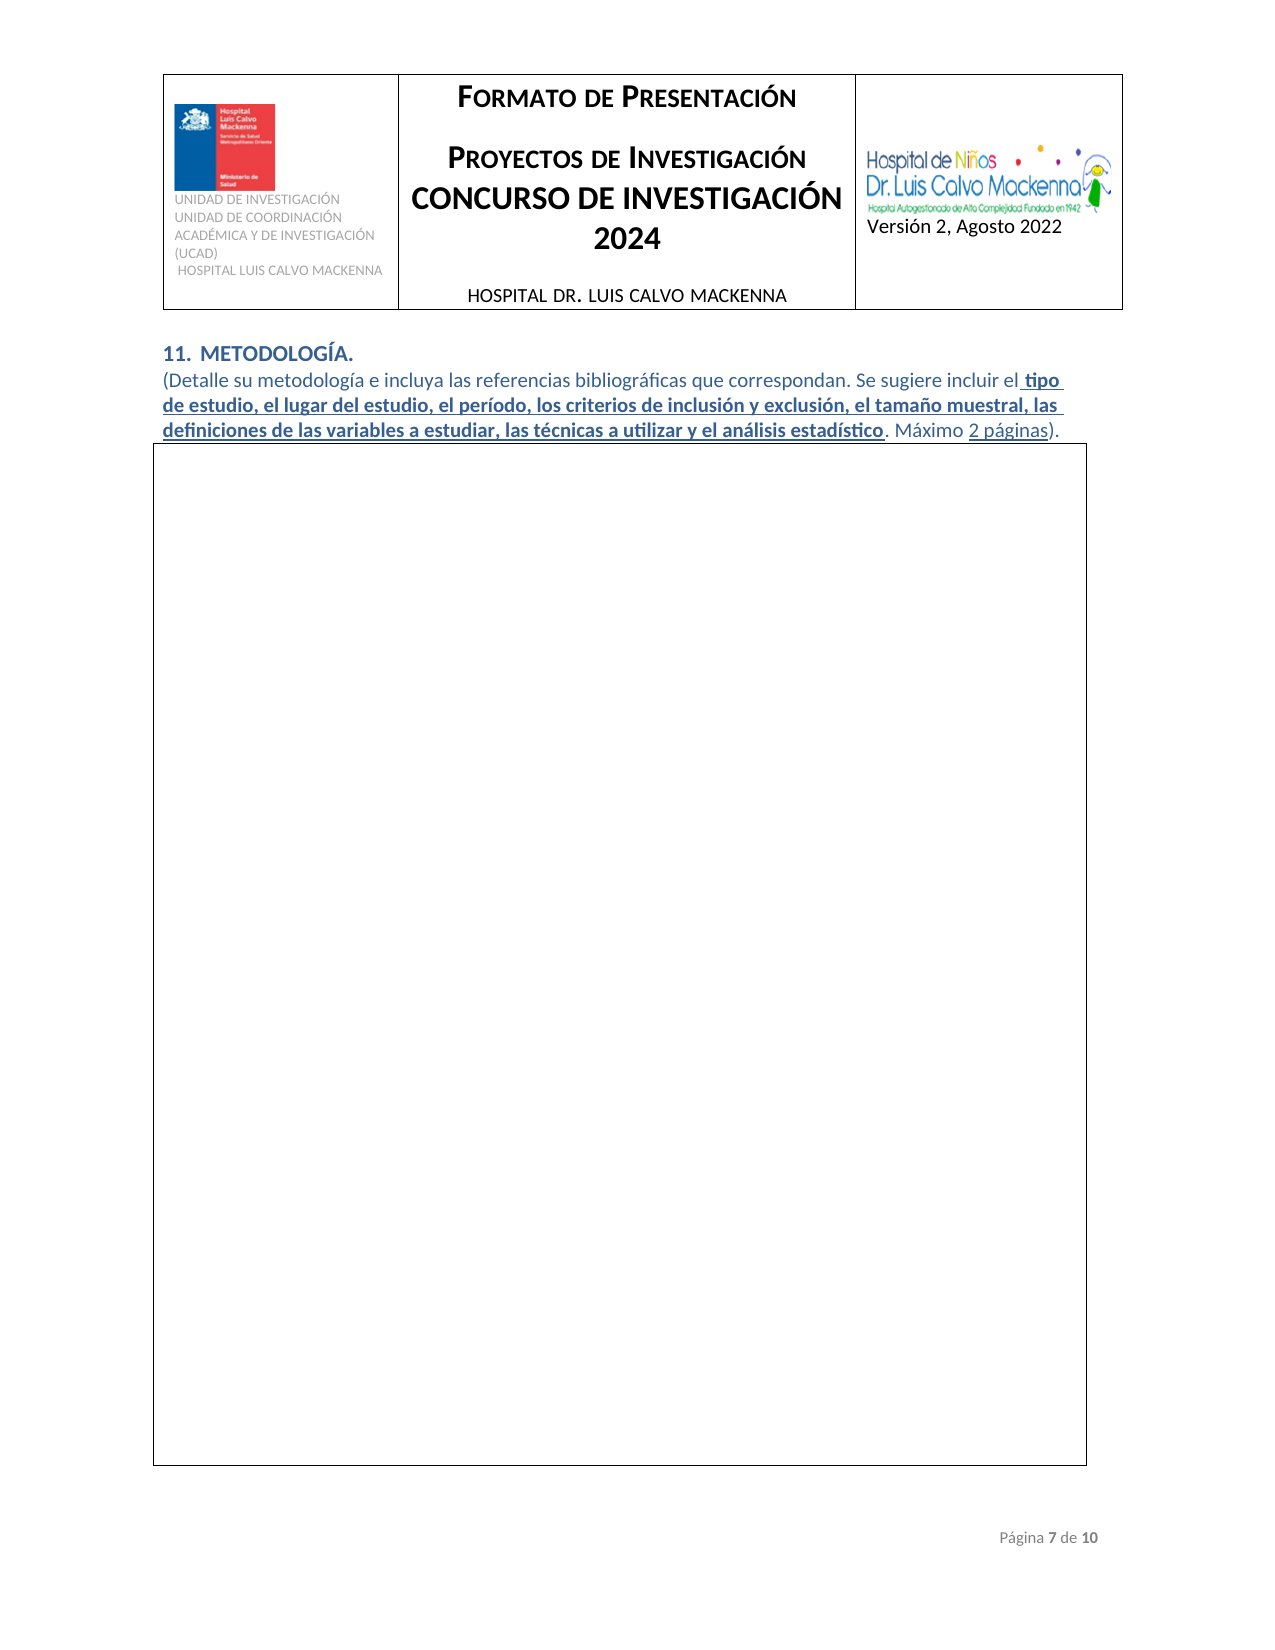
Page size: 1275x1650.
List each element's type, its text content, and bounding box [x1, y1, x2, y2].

text (Detalle su metodología e incluya las referencias bibliográficas que correspondan. Se sugiere incluir el tipo de estudio, el lugar del estudio, el período, los criterios de inclusión y exclusión, el tamaño muestral, las definiciones de las variables a estudiar, las técnicas a utilizar y el análisis estadístico. Máximo 2 páginas). [162, 367, 1077, 443]
picture [174, 104, 276, 191]
list METODOLOGÍA. [162, 339, 1098, 367]
picture [867, 145, 1112, 214]
